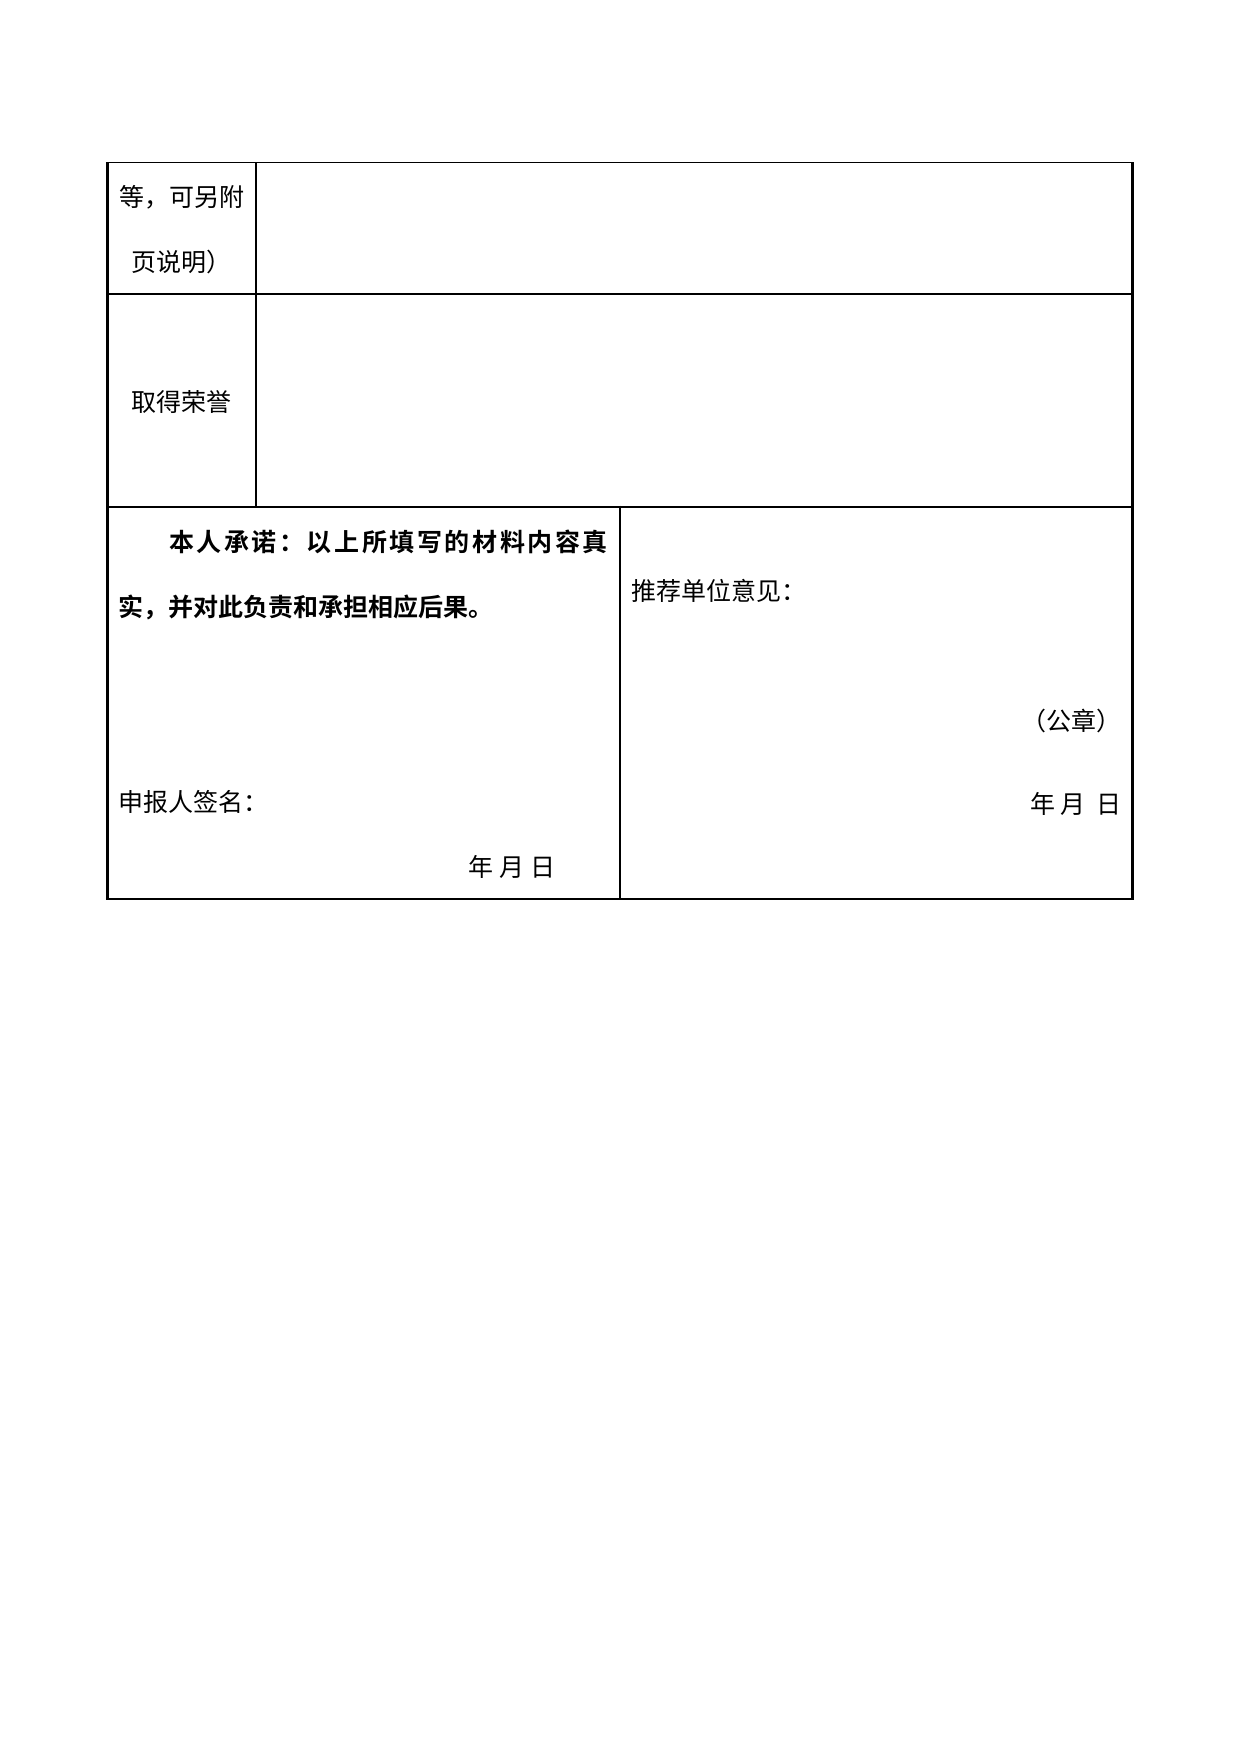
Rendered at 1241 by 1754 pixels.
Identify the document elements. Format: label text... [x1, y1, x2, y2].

table_cell [257, 163, 1131, 293]
table_cell [257, 295, 1131, 506]
table_cell 推荐单位意见： （公章） 年 月 日 [621, 508, 1131, 898]
table_cell 本人承诺：以上所填写的材料内容真实，并对此负责和承担相应后果。 申报人签名： 年 月 日 [109, 508, 619, 898]
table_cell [109, 163, 255, 293]
table_cell 取得荣誉 [109, 295, 255, 506]
